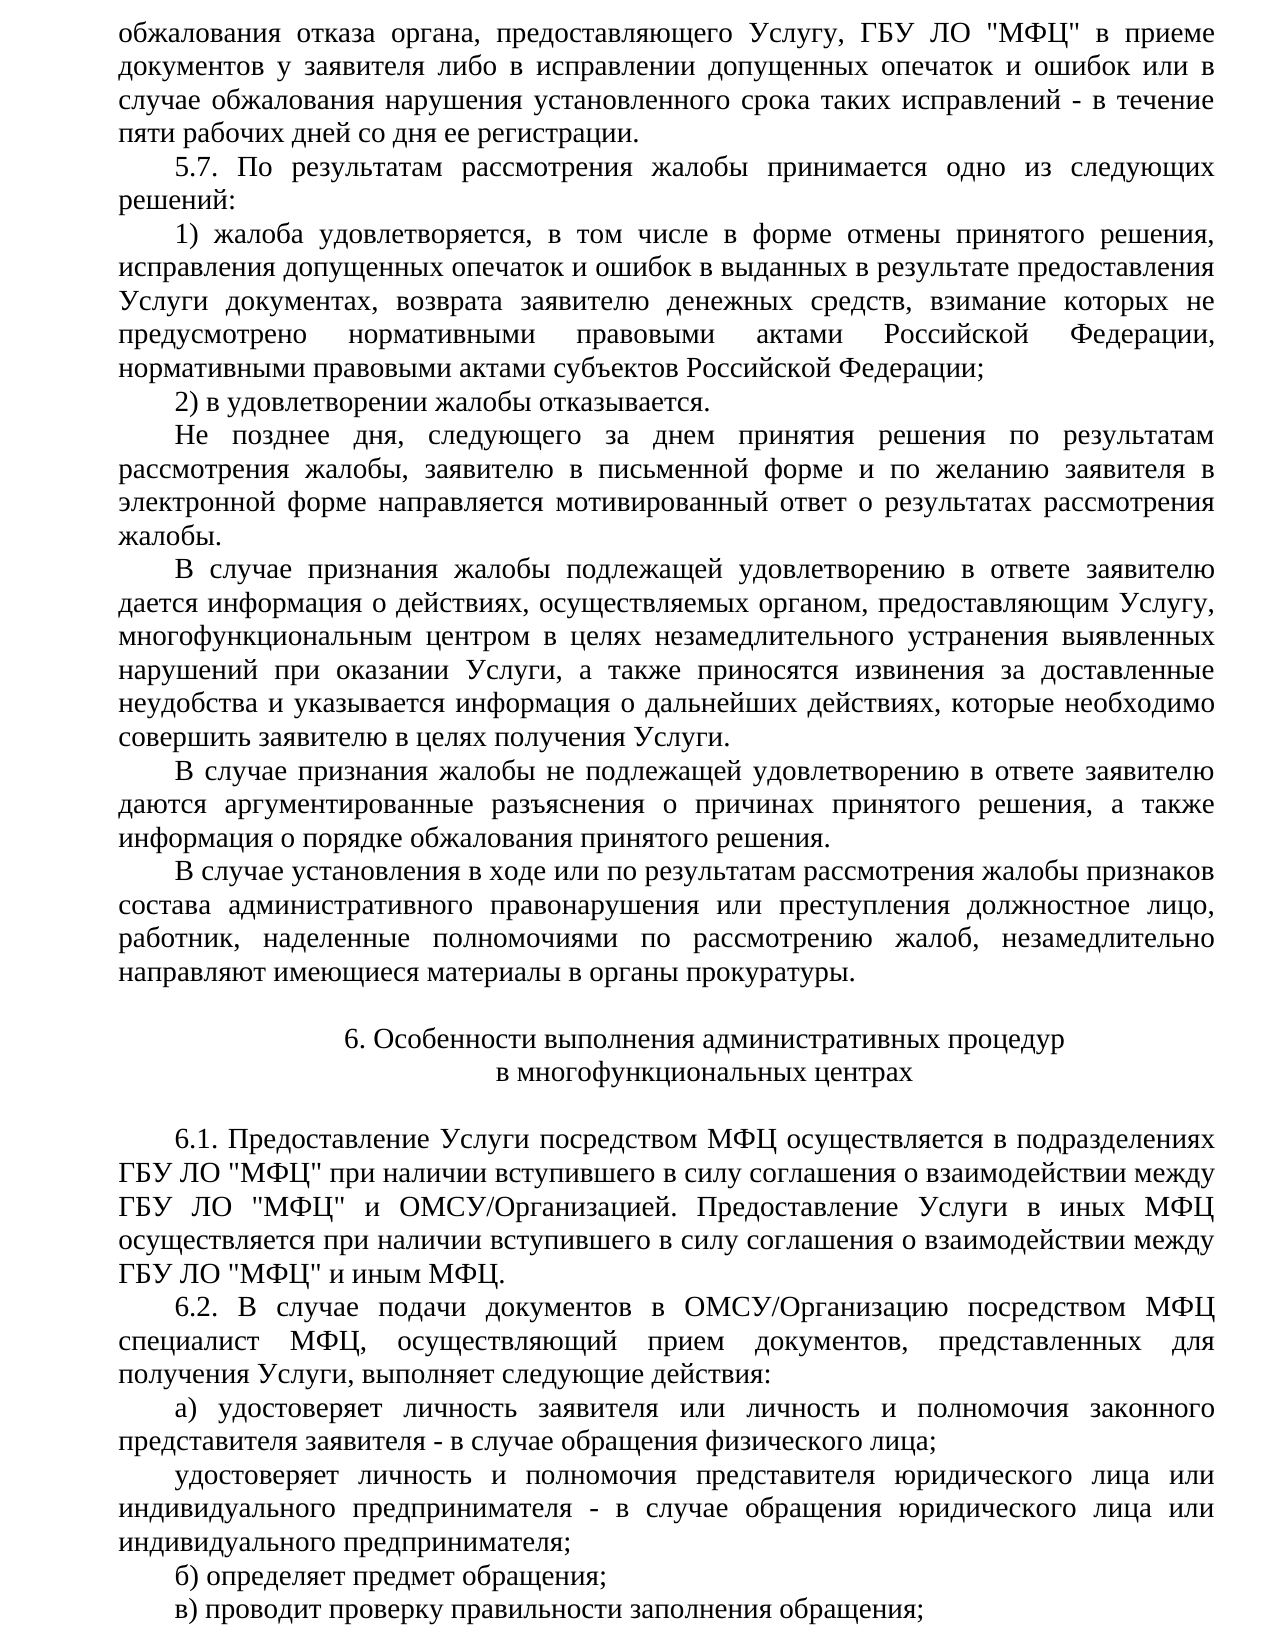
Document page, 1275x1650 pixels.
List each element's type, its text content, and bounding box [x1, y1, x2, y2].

text удостоверяет личность и полномочия представителя юридического лица или индивидуального предпринимателя - в случае обращения юридического лица или индивидуального предпринимателя; [118, 1457, 1216, 1558]
text В случае установления в ходе или по результатам рассмотрения жалобы признаков состава административного правонарушения или преступления должностное лицо, работник, наделенные полномочиями по рассмотрению жалоб, незамедлительно направляют имеющиеся материалы в органы прокуратуры. [118, 853, 1216, 987]
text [118, 15, 1216, 149]
text 2) в удовлетворении жалобы отказывается. [118, 384, 1216, 417]
text 1) жалоба удовлетворяется, в том числе в форме отмены принятого решения, исправления допущенных опечаток и ошибок в выданных в результате предоставления Услуги документах, возврата заявителю денежных средств, взимание которых не предусмотрено нормативными правовыми актами Российской Федерации, нормативными правовыми актами субъектов Российской Федерации; [118, 216, 1216, 384]
text а) удостоверяет личность заявителя или личность и полномочия законного представителя заявителя - в случае обращения физического лица; [118, 1390, 1216, 1457]
text В случае признания жалобы подлежащей удовлетворению в ответе заявителю дается информация о действиях, осуществляемых органом, предоставляющим Услугу, многофункциональным центром в целях незамедлительного устранения выявленных нарушений при оказании Услуги, а также приносятся извинения за доставленные неудобства и указывается информация о дальнейших действиях, которые необходимо совершить заявителю в целях получения Услуги. [118, 551, 1216, 753]
text 5.7. По результатам рассмотрения жалобы принимается одно из следующих решений: [118, 149, 1216, 216]
text в многофункциональных центрах [118, 1054, 1216, 1088]
text В случае признания жалобы не подлежащей удовлетворению в ответе заявителю даются аргументированные разъяснения о причинах принятого решения, а также информация о порядке обжалования принятого решения. [118, 753, 1216, 853]
text в) проводит проверку правильности заполнения обращения; [118, 1591, 1216, 1625]
text 6.2. В случае подачи документов в ОМСУ/Организацию посредством МФЦ специалист МФЦ, осуществляющий прием документов, представленных для получения Услуги, выполняет следующие действия: [118, 1289, 1216, 1390]
text 6. Особенности выполнения административных процедур [118, 1021, 1216, 1054]
text 6.1. Предоставление Услуги посредством МФЦ осуществляется в подразделениях ГБУ ЛО "МФЦ" при наличии вступившего в силу соглашения о взаимодействии между ГБУ ЛО "МФЦ" и ОМСУ/Организацией. Предоставление Услуги в иных МФЦ осуществляется при наличии вступившего в силу соглашения о взаимодействии между ГБУ ЛО "МФЦ" и иным МФЦ. [118, 1122, 1216, 1289]
text б) определяет предмет обращения; [118, 1558, 1216, 1591]
text Не позднее дня, следующего за днем принятия решения по результатам рассмотрения жалобы, заявителю в письменной форме и по желанию заявителя в электронной форме направляется мотивированный ответ о результатах рассмотрения жалобы. [118, 417, 1216, 551]
